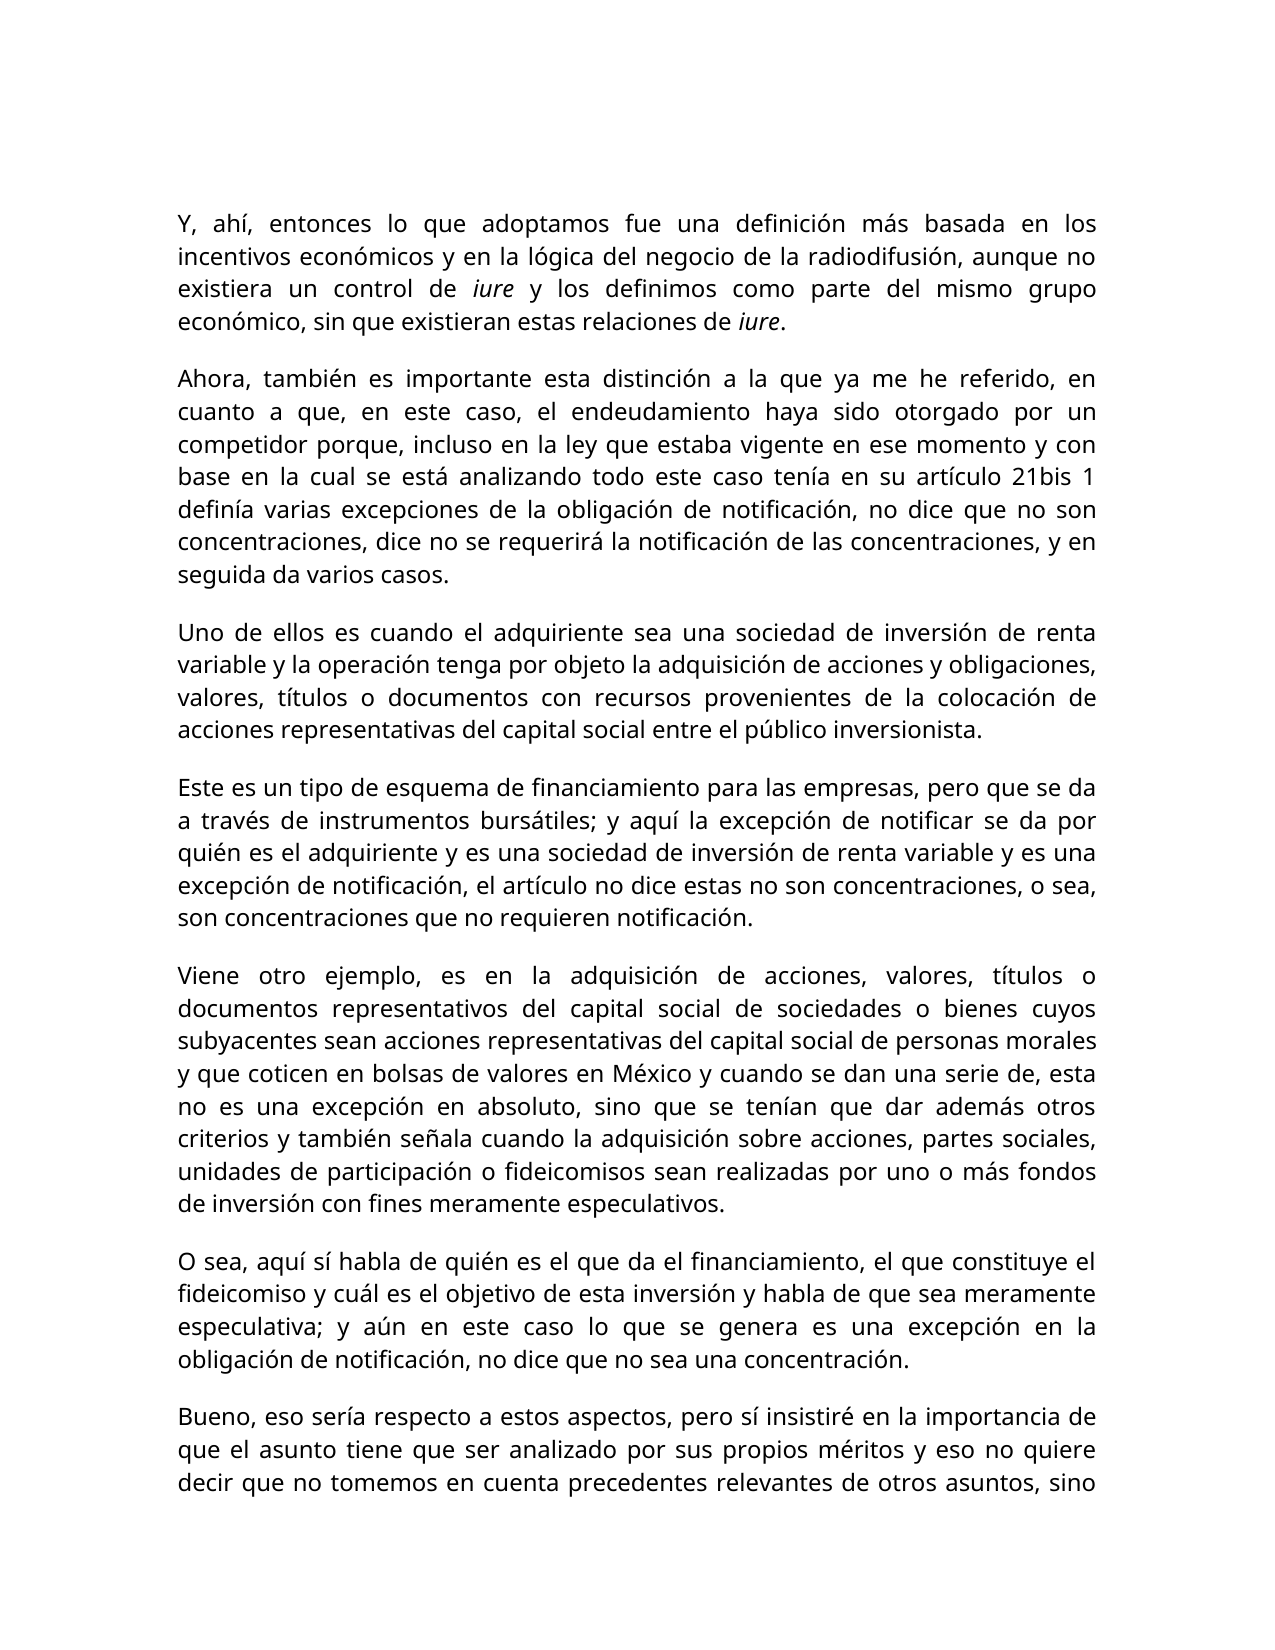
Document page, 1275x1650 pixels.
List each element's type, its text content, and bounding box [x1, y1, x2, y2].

text O sea, aquí sí habla de quién es el que da el financiamiento, el que constituye el fideicomiso y cuál es el objetivo de esta inversión y habla de que sea meramente especulativa; y aún en este caso lo que se genera es una excepción en la obligación de notificación, no dice que no sea una concentración. [177, 1245, 1098, 1375]
text Ahora, también es importante esta distinción a la que ya me he referido, en cuanto a que, en este caso, el endeudamiento haya sido otorgado por un competidor porque, incluso en la ley que estaba vigente en ese momento y con base en la cual se está analizando todo este caso tenía en su artículo 21bis 1 definía varias excepciones de la obligación de notificación, no dice que no son concentraciones, dice no se requerirá la notificación de las concentraciones, y en seguida da varios casos. [177, 362, 1098, 590]
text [177, 1400, 1098, 1498]
text Y, ahí, entonces lo que adoptamos fue una definición más basada en los incentivos económicos y en la lógica del negocio de la radiodifusión, aunque no existiera un control de iure y los definimos como parte del mismo grupo económico, sin que existieran estas relaciones de iure. [177, 207, 1098, 337]
text Viene otro ejemplo, es en la adquisición de acciones, valores, títulos o documentos representativos del capital social de sociedades o bienes cuyos subyacentes sean acciones representativas del capital social de personas morales y que coticen en bolsas de valores en México y cuando se dan una serie de, esta no es una excepción en absoluto, sino que se tenían que dar además otros criterios y también señala cuando la adquisición sobre acciones, partes sociales, unidades de participación o fideicomisos sean realizadas por uno o más fondos de inversión con fines meramente especulativos. [177, 959, 1098, 1220]
text Uno de ellos es cuando el adquiriente sea una sociedad de inversión de renta variable y la operación tenga por objeto la adquisición de acciones y obligaciones, valores, títulos o documentos con recursos provenientes de la colocación de acciones representativas del capital social entre el público inversionista. [177, 615, 1098, 746]
text Este es un tipo de esquema de financiamiento para las empresas, pero que se da a través de instrumentos bursátiles; y aquí la excepción de notificar se da por quién es el adquiriente y es una sociedad de inversión de renta variable y es una excepción de notificación, el artículo no dice estas no son concentraciones, o sea, son concentraciones que no requieren notificación. [177, 771, 1098, 934]
